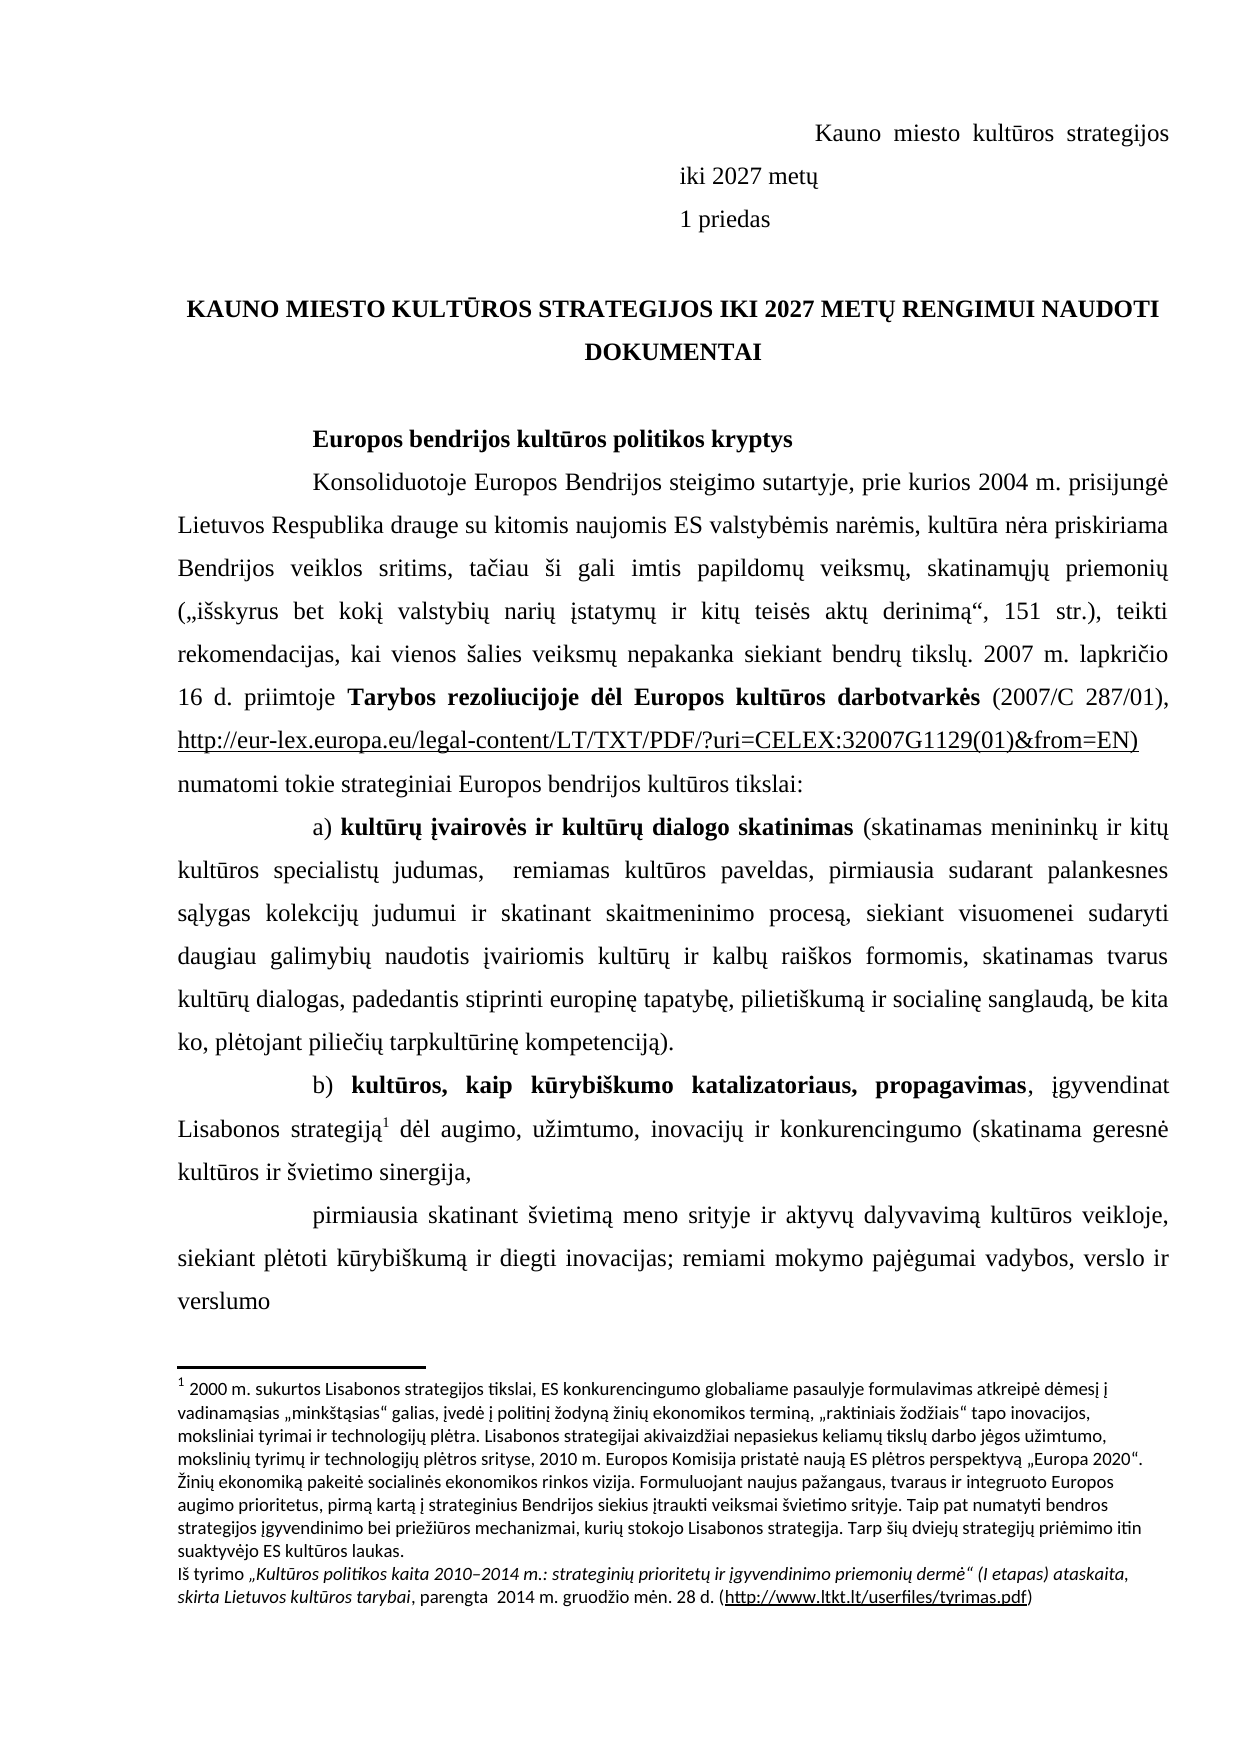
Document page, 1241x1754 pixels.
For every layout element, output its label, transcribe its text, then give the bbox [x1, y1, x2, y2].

text a) kultūrų įvairovės ir kultūrų dialogo skatinimas (skatinamas menininkų ir kitų kultūros specialistų judumas, remiamas kultūros paveldas, pirmiausia sudarant palankesnes sąlygas kolekcijų judumui ir skatinant skaitmeninimo procesą, siekiant visuomenei sudaryti daugiau galimybių naudotis įvairiomis kultūrų ir kalbų raiškos formomis, skatinamas tvarus kultūrų dialogas, padedantis stiprinti europinę tapatybę, pilietiškumą ir socialinę sanglaudą, be kita ko, plėtojant piliečių tarpkultūrinę kompetenciją). [177, 812, 1169, 1056]
subtitle Europos bendrijos kultūros politikos kryptys [312, 424, 1169, 452]
text Konsoliduotoje Europos Bendrijos steigimo sutartyje, prie kurios 2004 m. prisijungė Lietuvos Respublika drauge su kitomis naujomis ES valstybėmis narėmis, kultūra nėra priskiriama Bendrijos veiklos sritims, tačiau ši gali imtis papildomų veiksmų, skatinamųjų priemonių („išskyrus bet kokį valstybių narių įstatymų ir kitų teisės aktų derinimą“, 151 str.), teikti rekomendacijas, kai vienos šalies veiksmų nepakanka siekiant bendrų tikslų. 2007 m. lapkričio 16 d. priimtoje Tarybos rezoliucijoje dėl Europos kultūros darbotvarkės (2007/C 287/01), http://eur-lex.europa.eu/legal-content/LT/TXT/PDF/?uri=CELEX:32007G1129(01)&from=EN) numatomi tokie strateginiai Europos bendrijos kultūros tikslai: [177, 467, 1169, 797]
text pirmiausia skatinant švietimą meno srityje ir aktyvų dalyvavimą kultūros veikloje, siekiant plėtoti kūrybiškumą ir diegti inovacijas; remiami mokymo pajėgumai vadybos, verslo ir verslumo [177, 1200, 1169, 1315]
subtitle KAUNO MIESTO KULTŪROS STRATEGIJOS IKI 2027 METŲ RENGIMUI NAUDOTI DOKUMENTAI [177, 294, 1169, 366]
text b) kultūros, kaip kūrybiškumo katalizatoriaus, propagavimas, įgyvendinat Lisabonos strategiją dėl augimo, užimtumo, inovacijų ir konkurencingumo (skatinama geresnė kultūros ir švietimo sinergija, [177, 1071, 1169, 1186]
subtitle 1 priedas [679, 204, 1169, 233]
text Kauno miesto kultūros strategijos iki 2027 metų [679, 118, 1169, 190]
